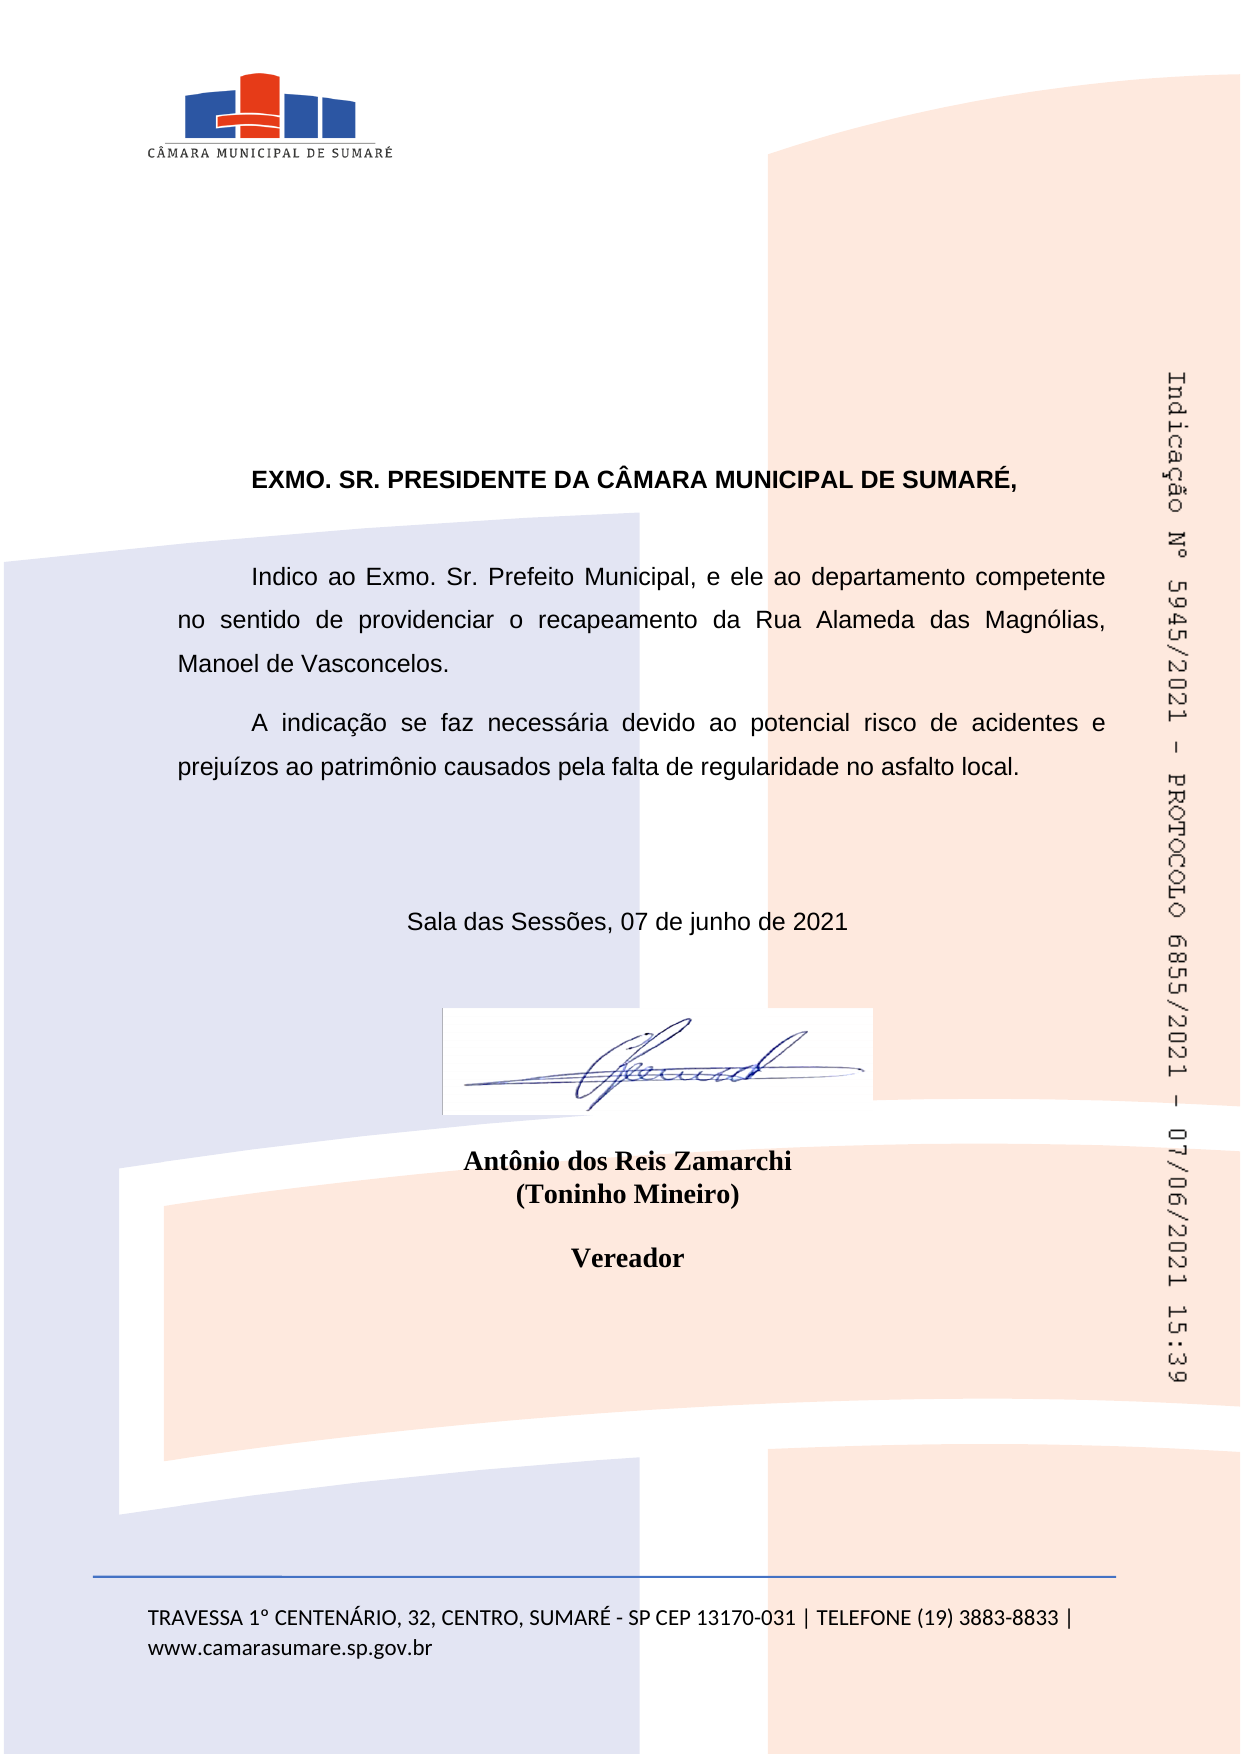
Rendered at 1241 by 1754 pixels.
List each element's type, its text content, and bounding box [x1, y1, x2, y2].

text (Toninho Mineiro) [148, 1177, 1107, 1209]
text Indico ao Exmo. Sr. Prefeito Municipal, e ele ao departamento competente no sentido de providenciar o recapeamento da Rua Alameda das Magnólias, Manoel de Vasconcelos. [177, 562, 1107, 677]
picture [147, 73, 394, 160]
text Sala das Sessões, 07 de junho de 2021 [148, 907, 1107, 935]
text EXMO. SR. PRESIDENTE DA CÂMARA MUNICIPAL DE SUMARÉ, [177, 465, 1107, 494]
text Vereador [148, 1241, 1107, 1274]
picture [428, 1002, 887, 1126]
text Antônio dos Reis Zamarchi [148, 1144, 1107, 1177]
picture [1142, 366, 1205, 1388]
text A indicação se faz necessária devido ao potencial risco de acidentes e prejuízos ao patrimônio causados pela falta de regularidade no asfalto local. [177, 708, 1107, 780]
